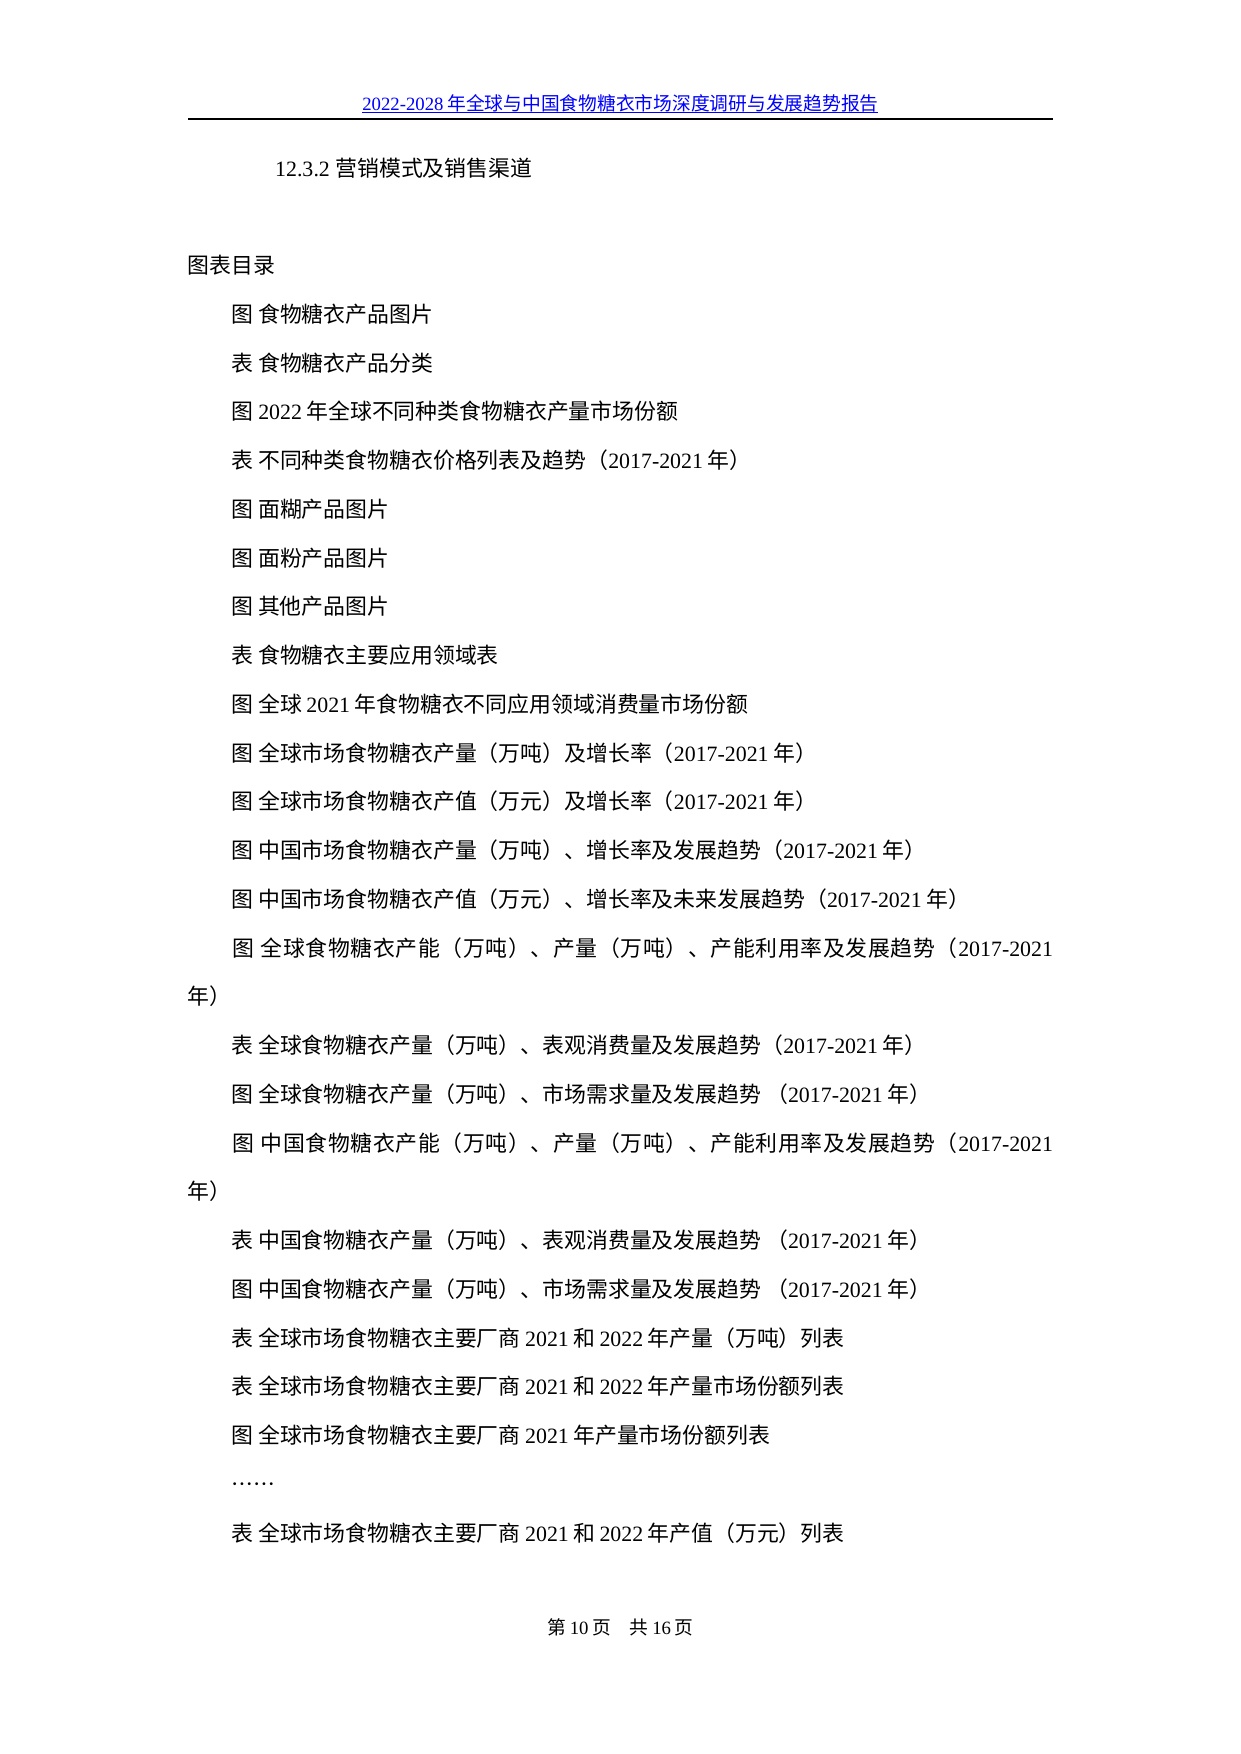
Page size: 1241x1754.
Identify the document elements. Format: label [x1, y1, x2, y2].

text [187, 150, 1053, 1548]
